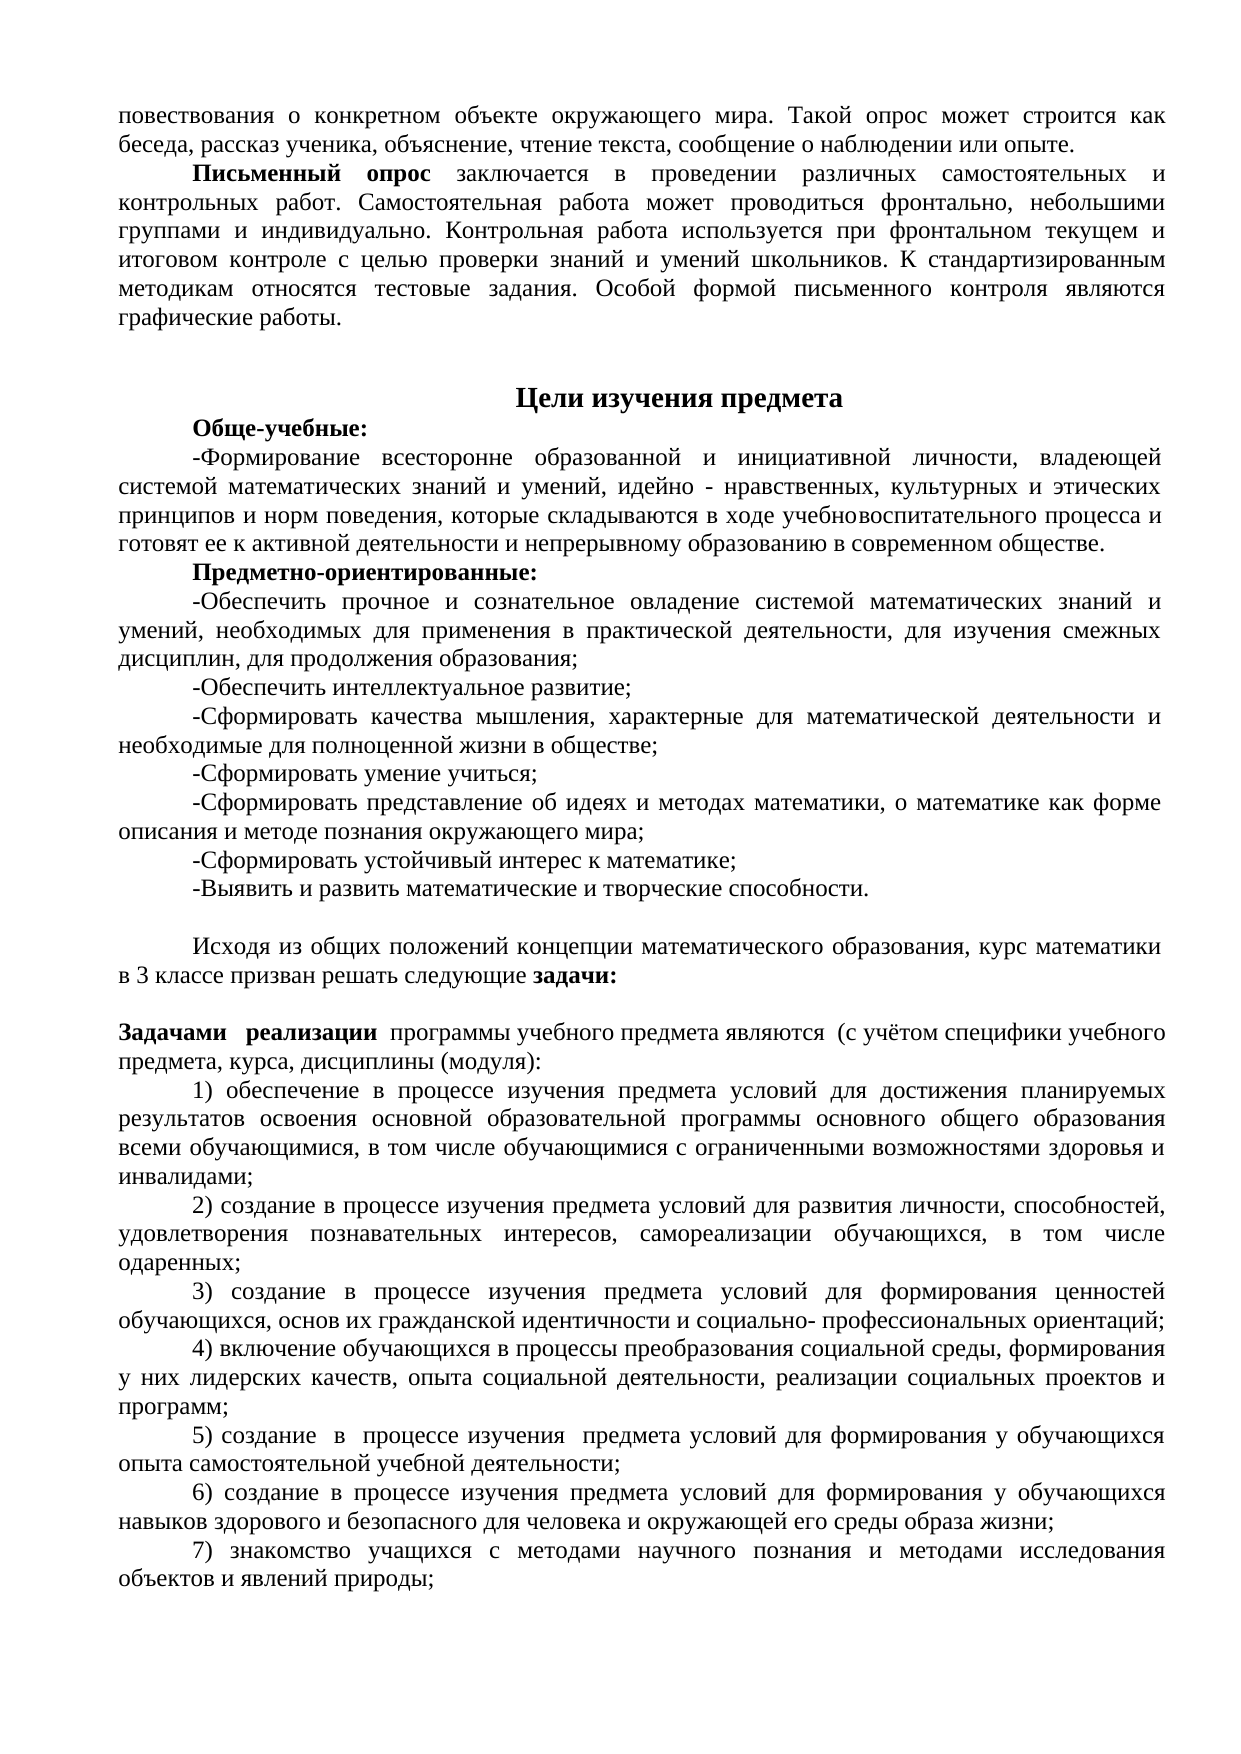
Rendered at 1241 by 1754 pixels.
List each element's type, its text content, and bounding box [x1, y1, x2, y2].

text Цели изучения предмета [118, 380, 1166, 413]
text -Обеспечить прочное и сознательное овладение системой математических знаний и умений, необходимых для применения в практической деятельности, для изучения смежных дисциплин, для продолжения образования; [118, 586, 1162, 672]
text -Формирование всесторонне образованной и инициативной личности, владеющей системой математических знаний и умений, идейно - нравственных, культурных и этических принципов и норм поведения, которые складываются в ходе учебновоспитательного процесса и готовят ее к активной деятельности и непрерывному образованию в современном обществе. [118, 442, 1162, 557]
text -Обеспечить интеллектуальное развитие; [118, 672, 1166, 701]
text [118, 100, 1166, 158]
text -Выявить и развить математические и творческие способности. [118, 873, 1166, 902]
text -Сформировать устойчивый интерес к математике; [118, 845, 1166, 873]
text 3) создание в процессе изучения предмета условий для формирования ценностей обучающихся, основ их гражданской идентичности и социально- профессиональных ориентаций; [118, 1276, 1166, 1333]
text Письменный опрос заключается в проведении различных самостоятельных и контрольных работ. Самостоятельная работа может проводиться фронтально, небольшими группами и индивидуально. Контрольная работа используется при фронтальном текущем и итоговом контроле с целью проверки знаний и умений школьников. К стандартизированным методикам относятся тестовые задания. Особой формой письменного контроля являются графические работы. [118, 158, 1166, 330]
text -Сформировать представление об идеях и методах математики, о математике как форме описания и методе познания окружающего мира; [118, 787, 1162, 845]
text 5) создание в процессе изучения предмета условий для формирования у обучающихся опыта самостоятельной учебной деятельности; [118, 1420, 1166, 1477]
text 6) создание в процессе изучения предмета условий для формирования у обучающихся навыков здорового и безопасного для человека и окружающей его среды образа жизни; [118, 1477, 1166, 1535]
text 2) создание в процессе изучения предмета условий для развития личности, способностей, удовлетворения познавательных интересов, самореализации обучающихся, в том числе одаренных; [118, 1190, 1166, 1276]
text 4) включение обучающихся в процессы преобразования социальной среды, формирования у них лидерских качеств, опыта социальной деятельности, реализации социальных проектов и программ; [118, 1333, 1166, 1420]
text Задачами реализации программы учебного предмета являются (с учётом специфики учебного предмета, курса, дисциплины (модуля): [118, 1017, 1166, 1075]
text 7) знакомство учащихся с методами научного познания и методами исследования объектов и явлений природы; [118, 1535, 1166, 1592]
text Предметно-ориентированные: [118, 557, 1166, 586]
text 1) обеспечение в процессе изучения предмета условий для достижения планируемых результатов освоения основной образовательной программы основного общего образования всеми обучающимися, в том числе обучающимися с ограниченными возможностями здоровья и инвалидами; [118, 1075, 1166, 1190]
text -Сформировать умение учиться; [118, 758, 1166, 787]
text Обще-учебные: [118, 413, 1166, 442]
text Исходя из общих положений концепции математического образования, курс математики в 3 классе призван решать следующие задачи: [118, 931, 1162, 988]
text -Сформировать качества мышления, характерные для математической деятельности и необходимые для полноценной жизни в обществе; [118, 701, 1162, 758]
